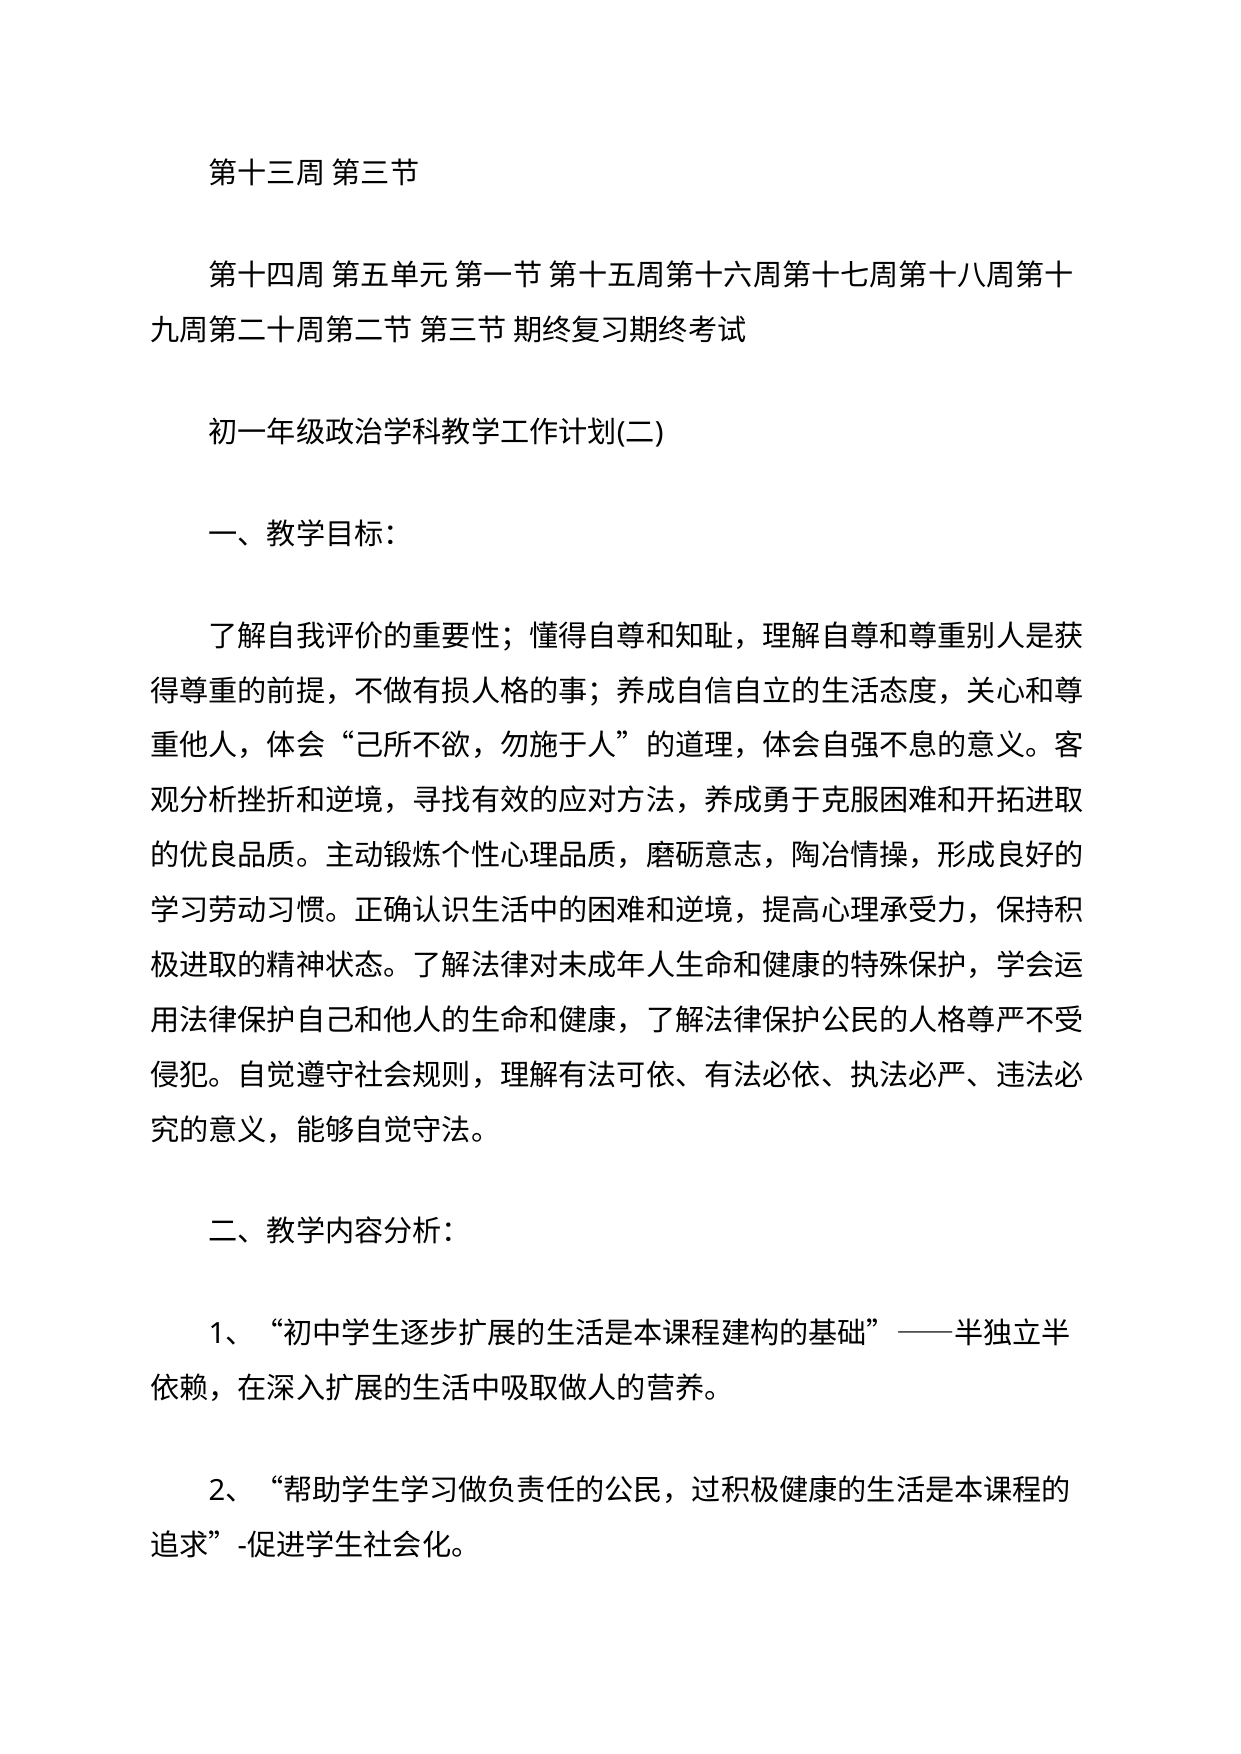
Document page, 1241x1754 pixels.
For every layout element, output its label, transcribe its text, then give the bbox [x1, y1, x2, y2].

text 初一年级政治学科教学工作计划(二) [150, 408, 1090, 451]
text 一、教学目标： [150, 510, 1090, 553]
text 第十三周 第三节 [150, 150, 1090, 192]
text 二、教学内容分析： [150, 1208, 1090, 1250]
text 第十四周 第五单元 第一节 第十五周第十六周第十七周第十八周第十九周第二十周第二节 第三节 期终复习期终考试 [150, 252, 1090, 349]
text 了解自我评价的重要性；懂得自尊和知耻，理解自尊和尊重别人是获得尊重的前提，不做有损人格的事；养成自信自立的生活态度，关心和尊重他人，体会“己所不欲，勿施于人”的道理，体会自强不息的意义。客观分析挫折和逆境，寻找有效的应对方法，养成勇于克服困难和开拓进取的优良品质。主动锻炼个性心理品质，磨砺意志，陶冶情操，形成良好的学习劳动习惯。正确认识生活中的困难和逆境，提高心理承受力，保持积极进取的精神状态。了解法律对未成年人生命和健康的特殊保护，学会运用法律保护自己和他人的生命和健康，了解法律保护公民的人格尊严不受侵犯。自觉遵守社会规则，理解有法可依、有法必依、执法必严、违法必究的意义，能够自觉守法。 [150, 612, 1090, 1148]
text 2、“帮助学生学习做负责任的公民，过积极健康的生活是本课程的追求”-促进学生社会化。 [150, 1467, 1090, 1564]
text 1、“初中学生逐步扩展的生活是本课程建构的基础”——半独立半依赖，在深入扩展的生活中吸取做人的营养。 [150, 1310, 1090, 1407]
